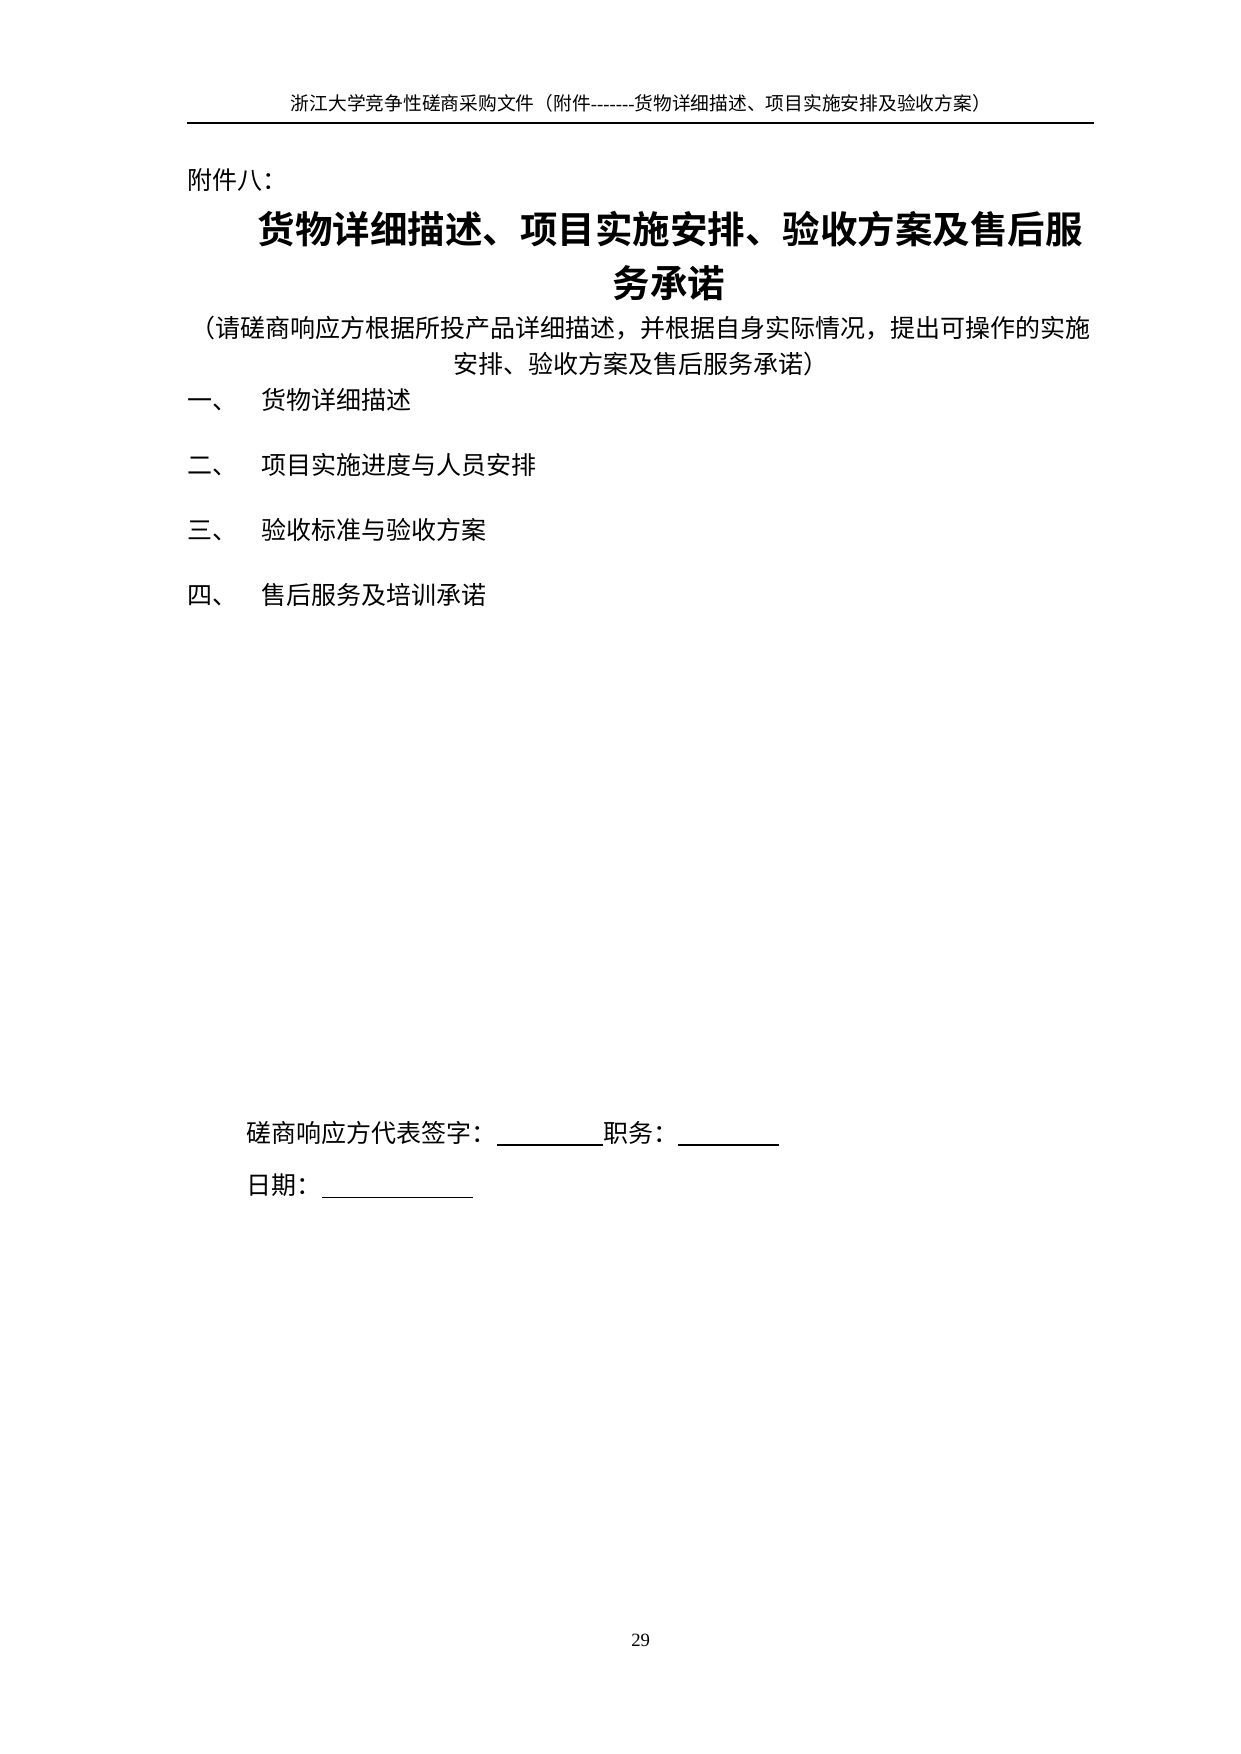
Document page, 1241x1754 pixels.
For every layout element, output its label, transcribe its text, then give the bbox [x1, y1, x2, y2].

list 验收标准与验收方案 [187, 511, 1094, 547]
text 磋商响应方代表签字： 职务： [243, 1101, 1094, 1153]
text 日期： [243, 1153, 1094, 1205]
list 项目实施进度与人员安排 [187, 446, 1094, 482]
list 售后服务及培训承诺 [187, 576, 1094, 612]
list 货物详细描述 [187, 381, 1094, 417]
text （请磋商响应方根据所投产品详细描述，并根据自身实际情况，提出可操作的实施安排、验收方案及售后服务承诺） [187, 308, 1094, 381]
text 附件八： [187, 148, 1094, 200]
text 货物详细描述、项目实施安排、验收方案及售后服务承诺 [243, 200, 1094, 308]
